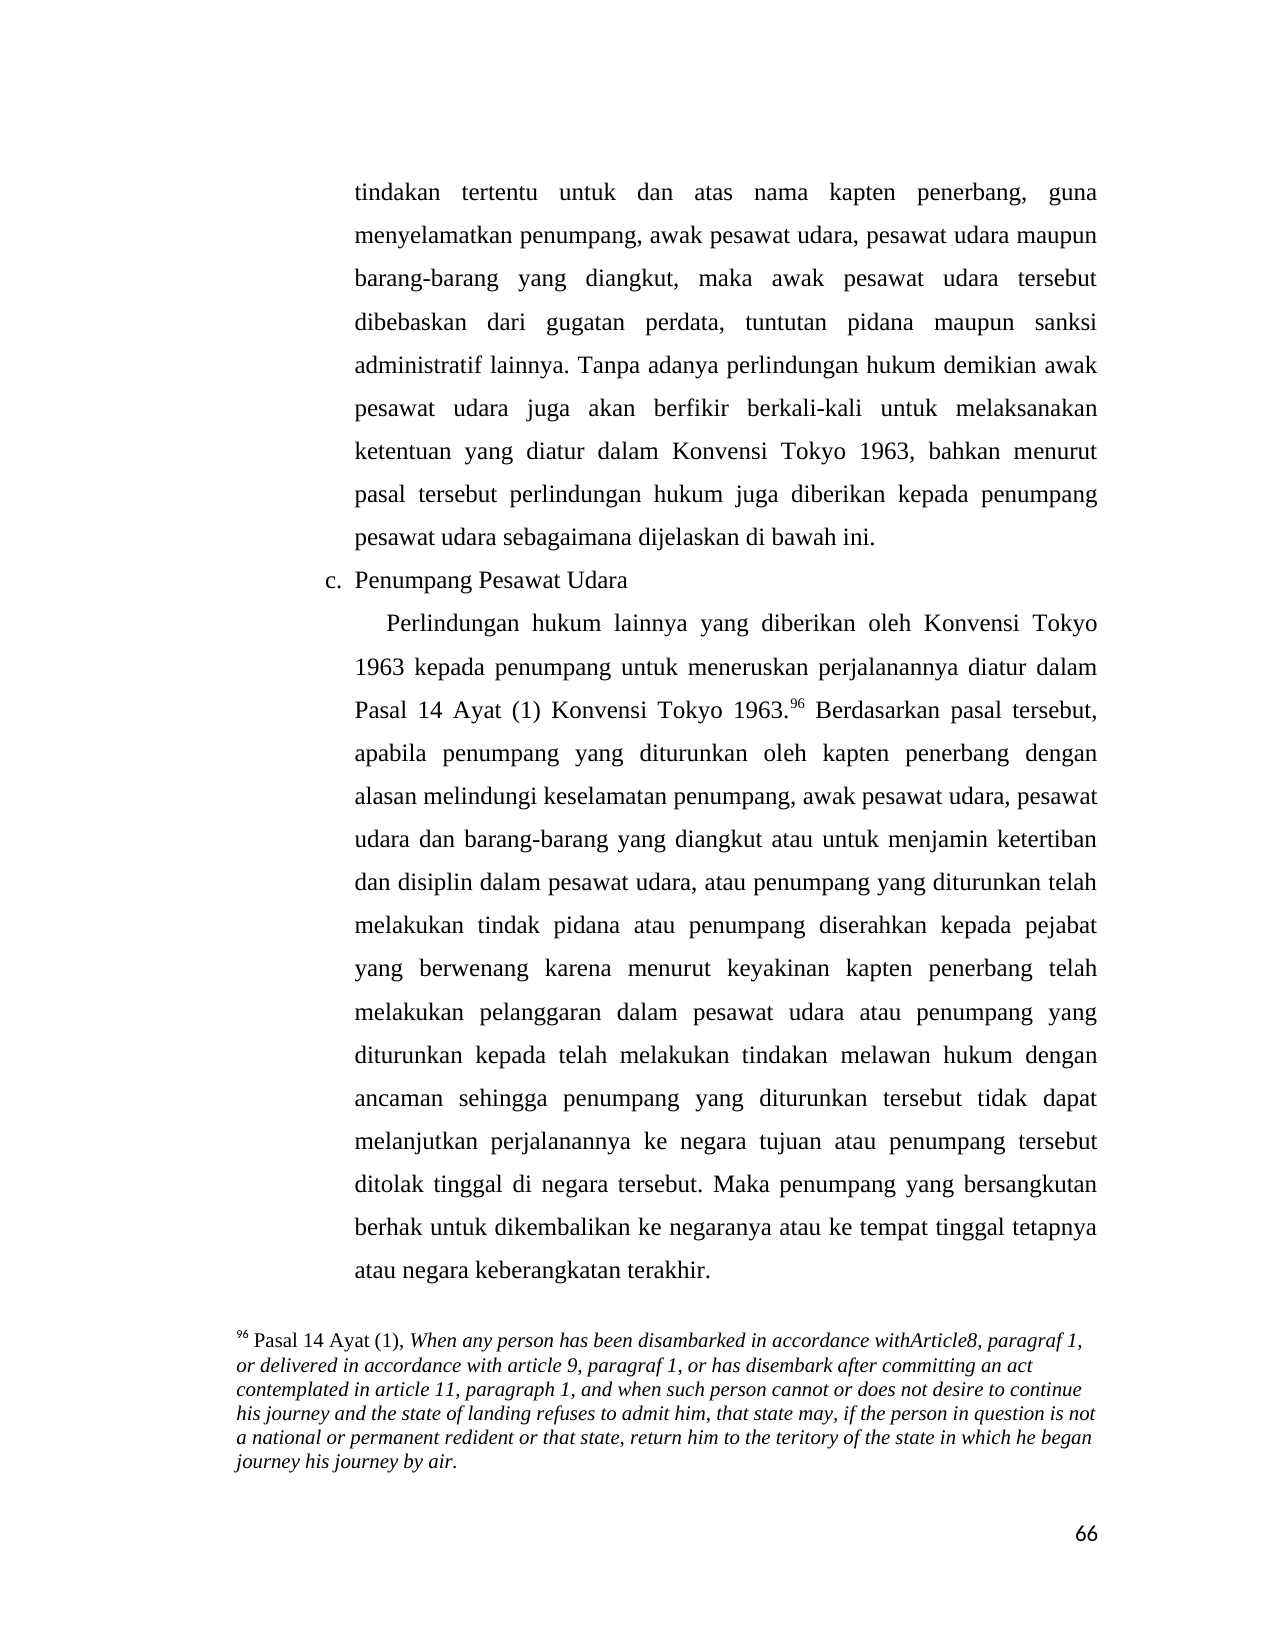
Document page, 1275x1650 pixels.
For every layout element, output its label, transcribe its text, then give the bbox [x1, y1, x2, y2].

text Perlindungan hukum lainnya yang diberikan oleh Konvensi Tokyo 1963 kepada penumpang untuk meneruskan perjalanannya diatur dalam Pasal 14 Ayat (1) Konvensi Tokyo 1963. Berdasarkan pasal tersebut, apabila penumpang yang diturunkan oleh kapten penerbang dengan alasan melindungi keselamatan penumpang, awak pesawat udara, pesawat udara dan barang-barang yang diangkut atau untuk menjamin ketertiban dan disiplin dalam pesawat udara, atau penumpang yang diturunkan telah melakukan tindak pidana atau penumpang diserahkan kepada pejabat yang berwenang karena menurut keyakinan kapten penerbang telah melakukan pelanggaran dalam pesawat udara atau penumpang yang diturunkan kepada telah melakukan tindakan melawan hukum dengan ancaman sehingga penumpang yang diturunkan tersebut tidak dapat melanjutkan perjalanannya ke negara tujuan atau penumpang tersebut ditolak tinggal di negara tersebut. Maka penumpang yang bersangkutan berhak untuk dikembalikan ke negaranya atau ke tempat tinggal tetapnya atau negara keberangkatan terakhir. [354, 608, 1098, 1284]
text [354, 177, 1098, 551]
list Penumpang Pesawat Udara [325, 565, 1098, 594]
